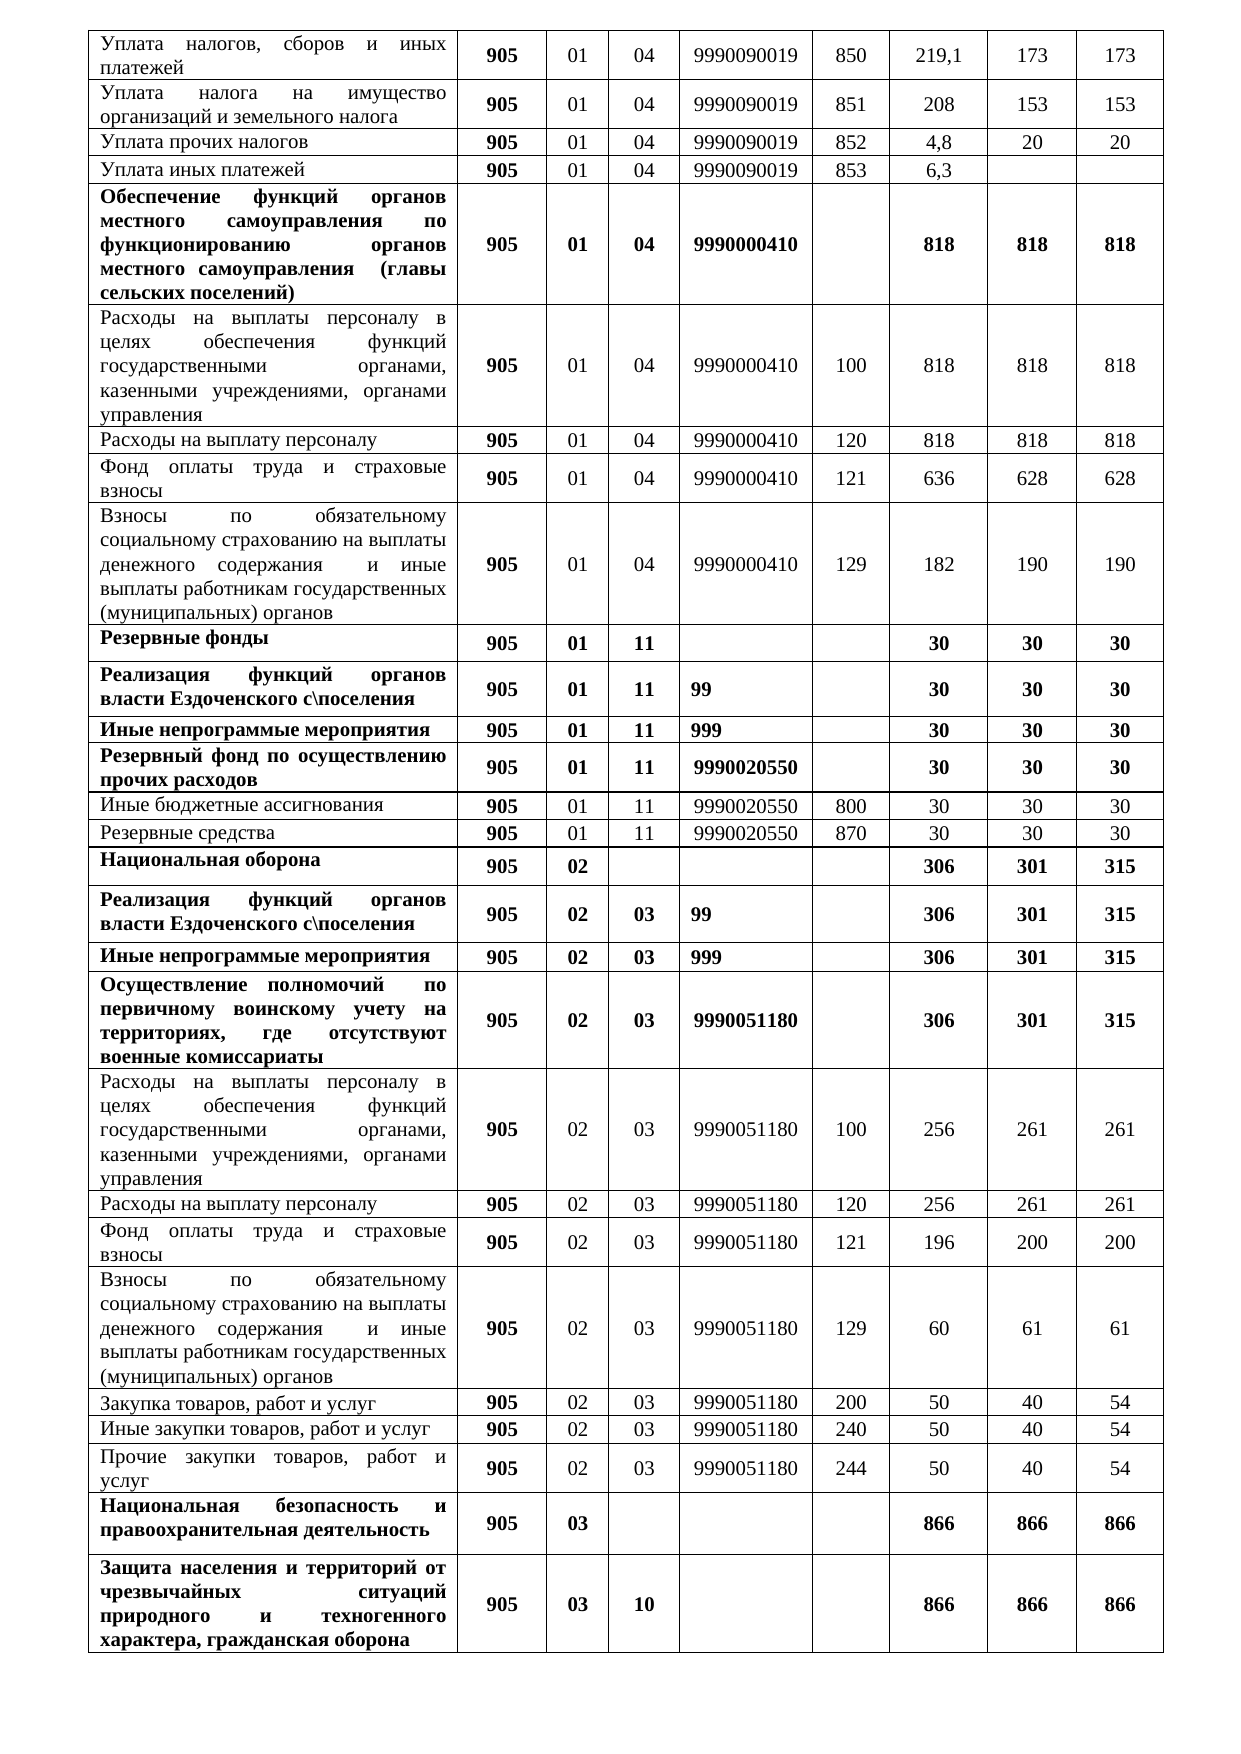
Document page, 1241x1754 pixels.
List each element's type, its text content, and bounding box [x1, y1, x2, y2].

table_cell 30 [1077, 717, 1163, 742]
table_cell 301 [988, 848, 1076, 885]
table_cell 120 [813, 427, 889, 453]
table_cell 01 [547, 743, 608, 791]
table_cell Иные непрограммые мероприятия [89, 717, 457, 742]
table_cell 03 [609, 1389, 679, 1415]
table_cell 905 [458, 886, 546, 942]
table_cell 40 [988, 1389, 1076, 1415]
table_cell 306 [890, 972, 987, 1068]
table_cell Взносы по обязательному социальному страхованию на выплаты денежного содержания и иные выплаты работникам государственных (муниципальных) органов [89, 503, 457, 624]
table_cell 628 [988, 454, 1076, 502]
table_cell 905 [458, 80, 546, 128]
table_cell Реализация функций органов власти Ездоченского с\поселения [89, 662, 457, 716]
table_cell 30 [988, 793, 1076, 819]
table_cell [1077, 156, 1163, 183]
table_cell 173 [988, 31, 1076, 79]
table_cell 850 [813, 31, 889, 79]
table_cell 905 [458, 427, 546, 453]
table_cell 905 [458, 156, 546, 183]
table_cell Резервный фонд по осуществлению прочих расходов [89, 743, 457, 791]
table_cell 9990000410 [680, 305, 812, 426]
table_cell Иные закупки товаров, работ и услуг [89, 1416, 457, 1443]
table_cell 200 [988, 1218, 1076, 1266]
table_cell 905 [458, 1218, 546, 1266]
table_cell [813, 943, 889, 971]
table_cell 9990020550 [680, 793, 812, 819]
table_cell 905 [458, 820, 546, 846]
table_cell 54 [1077, 1416, 1163, 1443]
table_cell 9990051180 [680, 1191, 812, 1217]
table_cell 905 [458, 184, 546, 304]
table_cell 30 [890, 662, 987, 716]
table_cell [680, 625, 812, 661]
table_cell 04 [609, 427, 679, 453]
table_cell 219,1 [890, 31, 987, 79]
table_cell Уплата налога на имущество организаций и земельного налога [89, 80, 457, 128]
table_cell 256 [890, 1191, 987, 1217]
table_cell Национальная безопасность и правоохранительная деятельность [89, 1493, 457, 1554]
table_cell 182 [890, 503, 987, 624]
table_cell 01 [547, 625, 608, 661]
table_cell 905 [458, 31, 546, 79]
table_cell 11 [609, 743, 679, 791]
table_cell Фонд оплаты труда и страховые взносы [89, 454, 457, 502]
table_cell 905 [458, 1389, 546, 1415]
table_cell 60 [890, 1267, 987, 1388]
table_cell Уплата иных платежей [89, 156, 457, 183]
table_cell 99 [680, 886, 812, 942]
table_cell 818 [890, 184, 987, 304]
table_cell Расходы на выплату персоналу [89, 427, 457, 453]
table_cell Фонд оплаты труда и страховые взносы [89, 1218, 457, 1266]
table_cell [609, 848, 679, 885]
table_cell 54 [1077, 1389, 1163, 1415]
table_cell 01 [547, 793, 608, 819]
table_cell 11 [609, 625, 679, 661]
table_cell 905 [458, 1267, 546, 1388]
table_cell 9990051180 [680, 972, 812, 1068]
table_cell 30 [988, 743, 1076, 791]
table_cell 905 [458, 1069, 546, 1189]
table_cell 04 [609, 503, 679, 624]
table_cell 190 [988, 503, 1076, 624]
table_cell 30 [988, 625, 1076, 661]
table_cell 30 [1077, 820, 1163, 846]
table_cell 03 [609, 1218, 679, 1266]
table_cell Реализация функций органов власти Ездоченского с\поселения [89, 886, 457, 942]
table_cell 04 [609, 454, 679, 502]
table_cell 99 [680, 662, 812, 716]
table_cell Резервные фонды [89, 625, 457, 661]
table_cell 306 [890, 886, 987, 942]
table_cell Резервные средства [89, 820, 457, 846]
table_cell 01 [547, 156, 608, 183]
table_cell 905 [458, 454, 546, 502]
table_cell 9990051180 [680, 1416, 812, 1443]
table_cell 02 [547, 1267, 608, 1388]
table_cell 04 [609, 80, 679, 128]
table_cell 173 [1077, 31, 1163, 79]
table_cell Иные бюджетные ассигнования [89, 793, 457, 819]
table_cell 818 [1077, 184, 1163, 304]
table_cell 818 [890, 427, 987, 453]
table_cell 04 [609, 31, 679, 79]
table_cell 905 [458, 793, 546, 819]
table_cell Расходы на выплаты персоналу в целях обеспечения функций государственными органами, казенными учреждениями, органами управления [89, 1069, 457, 1189]
table_cell 11 [609, 662, 679, 716]
table_cell 04 [609, 184, 679, 304]
table_cell 30 [890, 793, 987, 819]
table_cell [609, 1493, 679, 1554]
table_cell 851 [813, 80, 889, 128]
table_cell 02 [547, 943, 608, 971]
table_cell 100 [813, 1069, 889, 1189]
table_cell 54 [1077, 1444, 1163, 1492]
table_cell 121 [813, 454, 889, 502]
table_cell 905 [458, 717, 546, 742]
table_cell 866 [1077, 1493, 1163, 1554]
table_cell 10 [609, 1555, 679, 1652]
table_cell 02 [547, 1416, 608, 1443]
table_cell 50 [890, 1416, 987, 1443]
table_cell 315 [1077, 943, 1163, 971]
table_cell 121 [813, 1218, 889, 1266]
table_cell 20 [988, 129, 1076, 155]
table_cell 04 [609, 305, 679, 426]
table_cell [813, 1493, 889, 1554]
table_cell 02 [547, 848, 608, 885]
table_cell [813, 662, 889, 716]
table_cell 9990000410 [680, 454, 812, 502]
table_cell 200 [813, 1389, 889, 1415]
table_cell 9990051180 [680, 1218, 812, 1266]
table_cell 200 [1077, 1218, 1163, 1266]
table_cell 999 [680, 943, 812, 971]
table_cell 866 [988, 1555, 1076, 1652]
table_cell 905 [458, 1493, 546, 1554]
table_cell 129 [813, 503, 889, 624]
table_cell [813, 1555, 889, 1652]
table_cell 153 [1077, 80, 1163, 128]
table_cell [680, 1493, 812, 1554]
table_cell 30 [890, 820, 987, 846]
table_cell 628 [1077, 454, 1163, 502]
table_cell 100 [813, 305, 889, 426]
table_cell 905 [458, 662, 546, 716]
table_cell 818 [988, 305, 1076, 426]
table_cell 120 [813, 1191, 889, 1217]
table_cell Прочие закупки товаров, работ и услуг [89, 1444, 457, 1492]
table_cell 01 [547, 129, 608, 155]
table_cell [813, 717, 889, 742]
table_cell 01 [547, 820, 608, 846]
table_cell 11 [609, 717, 679, 742]
table_cell 11 [609, 820, 679, 846]
table_cell Закупка товаров, работ и услуг [89, 1389, 457, 1415]
table_cell 196 [890, 1218, 987, 1266]
table_cell 9990090019 [680, 80, 812, 128]
table_cell [680, 848, 812, 885]
table_cell 02 [547, 1191, 608, 1217]
table_cell 256 [890, 1069, 987, 1189]
table_cell 01 [547, 662, 608, 716]
table_cell 9990051180 [680, 1267, 812, 1388]
table_cell [680, 1555, 812, 1652]
table_cell 30 [890, 743, 987, 791]
table_cell 03 [609, 1191, 679, 1217]
table_cell 03 [609, 1444, 679, 1492]
table_cell 244 [813, 1444, 889, 1492]
table_cell 129 [813, 1267, 889, 1388]
table_cell 50 [890, 1444, 987, 1492]
table_cell 03 [547, 1555, 608, 1652]
table_cell 01 [547, 717, 608, 742]
table_cell 02 [547, 1069, 608, 1189]
table_cell 20 [1077, 129, 1163, 155]
table_cell 02 [547, 1218, 608, 1266]
table_cell [813, 886, 889, 942]
table_cell 6,3 [890, 156, 987, 183]
table_cell 905 [458, 1191, 546, 1217]
table_cell 905 [458, 503, 546, 624]
table_cell 9990020550 [680, 820, 812, 846]
table_cell 11 [609, 793, 679, 819]
table_cell 301 [988, 972, 1076, 1068]
table_cell 301 [988, 943, 1076, 971]
table_cell 315 [1077, 848, 1163, 885]
table_cell 306 [890, 943, 987, 971]
table_cell 02 [547, 972, 608, 1068]
table_cell 261 [1077, 1069, 1163, 1189]
table_cell 301 [988, 886, 1076, 942]
table_cell 04 [609, 129, 679, 155]
table_cell 800 [813, 793, 889, 819]
table_cell 905 [458, 848, 546, 885]
table_cell 01 [547, 305, 608, 426]
table_cell 30 [1077, 793, 1163, 819]
table_cell 306 [890, 848, 987, 885]
table_cell Иные непрограммые мероприятия [89, 943, 457, 971]
table_cell Национальная оборона [89, 848, 457, 885]
table_cell 905 [458, 1555, 546, 1652]
table_cell 9990090019 [680, 31, 812, 79]
table_cell 4,8 [890, 129, 987, 155]
table_cell Уплата налогов, сборов и иных платежей [89, 31, 457, 79]
table_cell 866 [1077, 1555, 1163, 1652]
table_cell 50 [890, 1389, 987, 1415]
table_cell Взносы по обязательному социальному страхованию на выплаты денежного содержания и иные выплаты работникам государственных (муниципальных) органов [89, 1267, 457, 1388]
table_cell 40 [988, 1416, 1076, 1443]
table_cell 02 [547, 1389, 608, 1415]
table_cell 208 [890, 80, 987, 128]
table_cell 905 [458, 972, 546, 1068]
table_cell 30 [988, 662, 1076, 716]
table_cell 02 [547, 1444, 608, 1492]
table_cell [813, 625, 889, 661]
table_cell 03 [609, 1267, 679, 1388]
table_cell 61 [988, 1267, 1076, 1388]
table_cell 866 [890, 1555, 987, 1652]
table_cell 315 [1077, 972, 1163, 1068]
table_cell 866 [988, 1493, 1076, 1554]
table_cell 01 [547, 184, 608, 304]
table_cell 240 [813, 1416, 889, 1443]
table_cell 61 [1077, 1267, 1163, 1388]
table_cell [813, 743, 889, 791]
table_cell 30 [890, 717, 987, 742]
table_cell 9990051180 [680, 1444, 812, 1492]
table_cell Обеспечение функций органов местного самоуправления по функционированию органов местного самоуправления (главы сельских поселений) [89, 184, 457, 304]
table_cell [813, 184, 889, 304]
table_cell 905 [458, 943, 546, 971]
table_cell 905 [458, 625, 546, 661]
table_cell 818 [890, 305, 987, 426]
table_cell 261 [988, 1191, 1076, 1217]
table_cell Осуществление полномочий по первичному воинскому учету на территориях, где отсутствуют военные комиссариаты [89, 972, 457, 1068]
table_cell 999 [680, 717, 812, 742]
table_cell 853 [813, 156, 889, 183]
table_cell 30 [988, 717, 1076, 742]
table_cell 9990090019 [680, 129, 812, 155]
table_cell 261 [988, 1069, 1076, 1189]
table_cell 9990051180 [680, 1069, 812, 1189]
table_cell 818 [988, 184, 1076, 304]
table_cell 905 [458, 743, 546, 791]
table_cell 01 [547, 427, 608, 453]
table_cell 818 [1077, 427, 1163, 453]
table_cell [813, 972, 889, 1068]
table_cell 04 [609, 156, 679, 183]
table_cell [813, 848, 889, 885]
table_cell Защита населения и территорий от чрезвычайных ситуаций природного и техногенного характера, гражданская оборона [89, 1555, 457, 1652]
table_cell 818 [1077, 305, 1163, 426]
table_cell [988, 156, 1076, 183]
table_cell 905 [458, 129, 546, 155]
table_cell 01 [547, 503, 608, 624]
table_cell 01 [547, 80, 608, 128]
table_cell 02 [547, 886, 608, 942]
table_cell 30 [988, 820, 1076, 846]
table_cell 30 [1077, 743, 1163, 791]
table_cell 153 [988, 80, 1076, 128]
table_cell 03 [609, 1069, 679, 1189]
table_cell 870 [813, 820, 889, 846]
table_cell 9990000410 [680, 427, 812, 453]
table_cell 866 [890, 1493, 987, 1554]
table_cell 315 [1077, 886, 1163, 942]
table_cell 01 [547, 31, 608, 79]
table_cell Уплата прочих налогов [89, 129, 457, 155]
table_cell 03 [609, 886, 679, 942]
table_cell 30 [1077, 662, 1163, 716]
table_cell 30 [890, 625, 987, 661]
table_cell 9990090019 [680, 156, 812, 183]
table_cell 03 [609, 972, 679, 1068]
table_cell 03 [609, 1416, 679, 1443]
table_cell 9990020550 [680, 743, 812, 791]
table_cell 818 [988, 427, 1076, 453]
table_cell 30 [1077, 625, 1163, 661]
table_cell 9990000410 [680, 503, 812, 624]
table_cell 190 [1077, 503, 1163, 624]
table_cell 852 [813, 129, 889, 155]
table_cell 03 [609, 943, 679, 971]
table_cell Расходы на выплату персоналу [89, 1191, 457, 1217]
table_cell 03 [547, 1493, 608, 1554]
table_cell 905 [458, 305, 546, 426]
table_cell 01 [547, 454, 608, 502]
table_cell 636 [890, 454, 987, 502]
table_cell 9990051180 [680, 1389, 812, 1415]
table_cell 905 [458, 1444, 546, 1492]
table_cell 905 [458, 1416, 546, 1443]
table_cell 9990000410 [680, 184, 812, 304]
table_cell 261 [1077, 1191, 1163, 1217]
table_cell Расходы на выплаты персоналу в целях обеспечения функций государственными органами, казенными учреждениями, органами управления [89, 305, 457, 426]
table_cell 40 [988, 1444, 1076, 1492]
